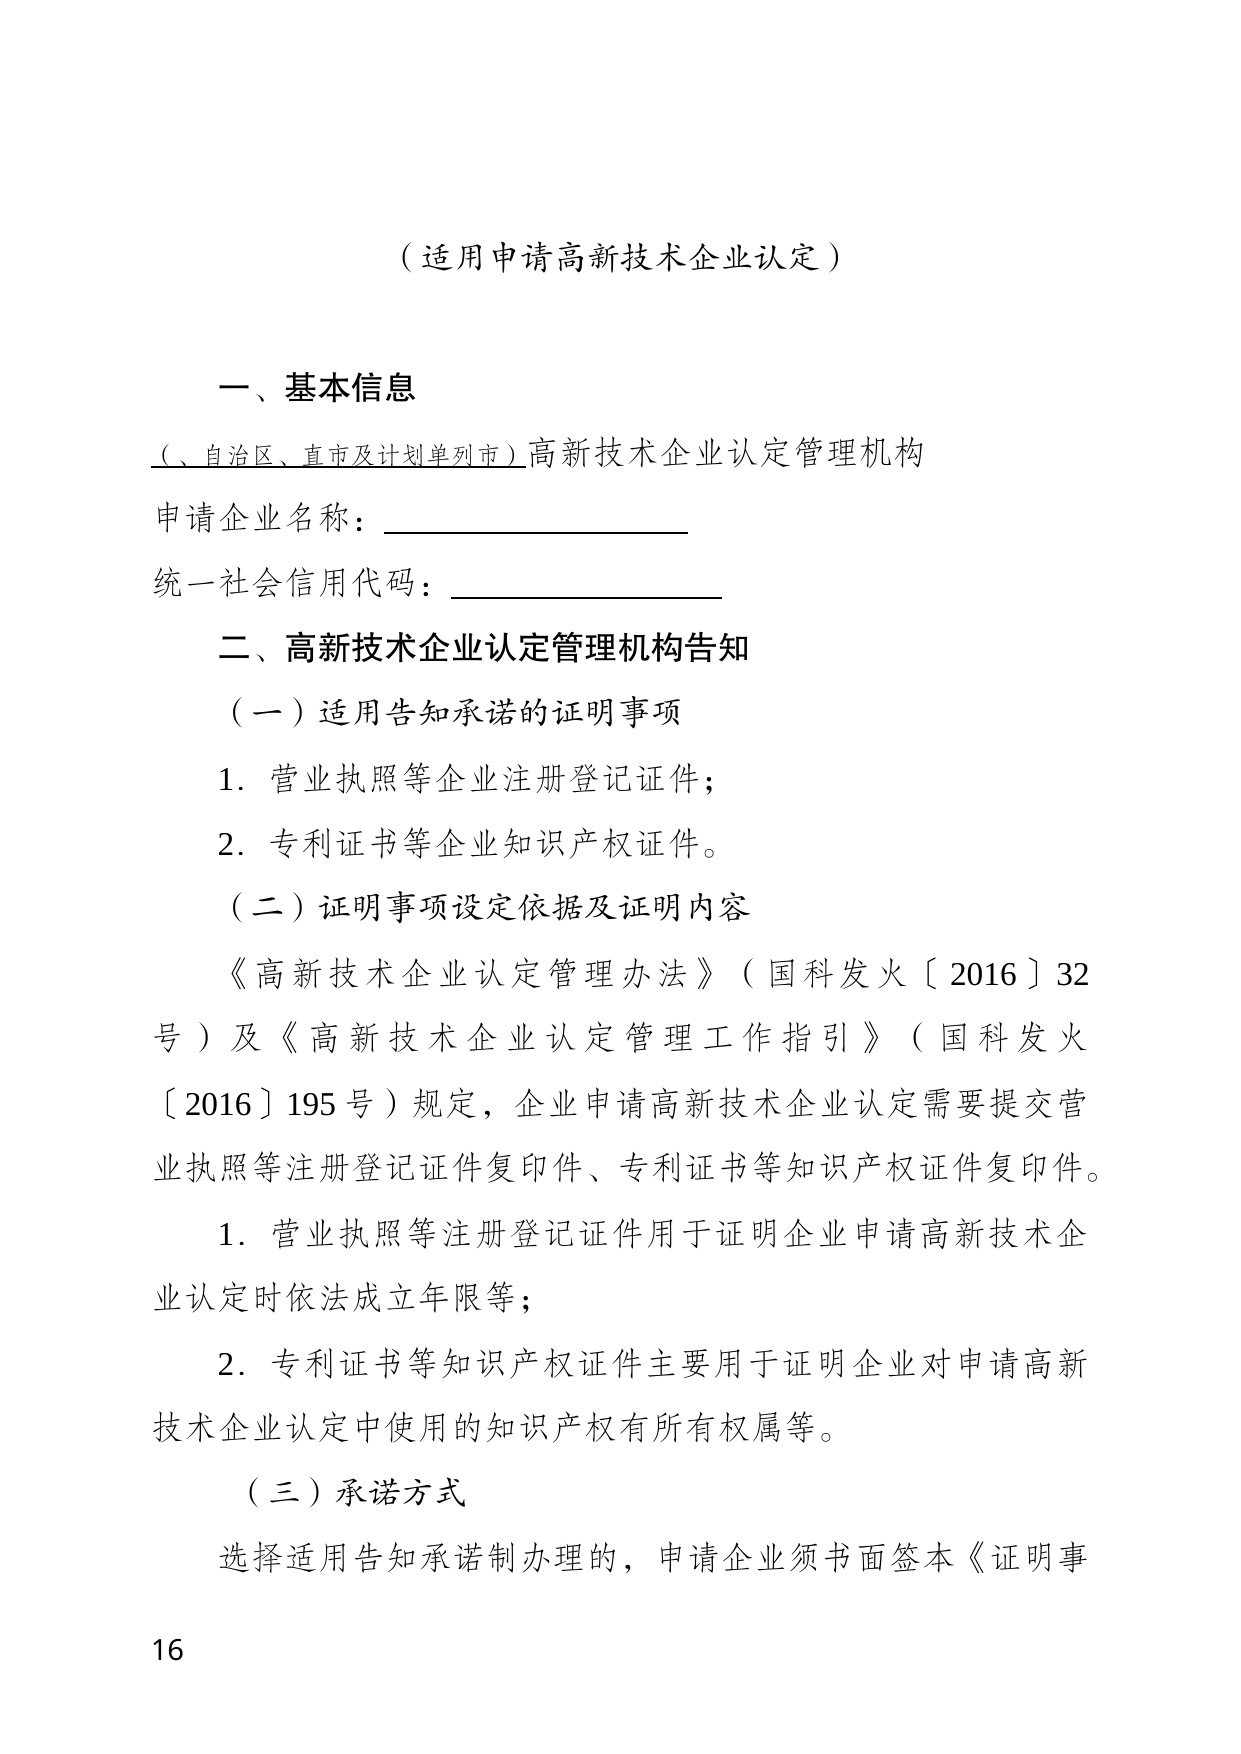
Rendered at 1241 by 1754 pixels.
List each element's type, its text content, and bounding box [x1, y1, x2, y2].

text 申请企业名称： [151, 487, 1089, 552]
text 1．营业执照等企业注册登记证件； [151, 747, 1089, 812]
text （二）证明事项设定依据及证明内容 [151, 877, 1089, 942]
text （省、自治区、直辖市及计划单列市）高新技术企业认定管理机构 [151, 422, 1089, 487]
text （一）适用告知承诺的证明事项 [151, 682, 1089, 747]
text 2．专利证书等企业知识产权证件。 [151, 812, 1089, 877]
text 一、基本信息 [151, 357, 1089, 422]
text 《高新技术企业认定管理办法》（国科发火〔2016〕32号）及《高新技术企业认定管理工作指引》（国科发火〔2016〕195号）规定，企业申请高新技术企业认定需要提交营业执照等注册登记证件复印件、专利证书等知识产权证件复印件。 [151, 942, 1089, 1202]
text 二、高新技术企业认定管理机构告知 [151, 617, 1089, 682]
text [151, 1527, 1089, 1592]
text （适用申请高新技术企业认定） [151, 227, 1089, 292]
text 1．营业执照等注册登记证件用于证明企业申请高新技术企业认定时依法成立年限等； [151, 1202, 1089, 1332]
text 统一社会信用代码： [151, 552, 1089, 617]
text （三）承诺方式 [151, 1462, 1089, 1527]
text 2．专利证书等知识产权证件主要用于证明企业对申请高新技术企业认定中使用的知识产权拥有所有权属等。 [151, 1332, 1089, 1462]
